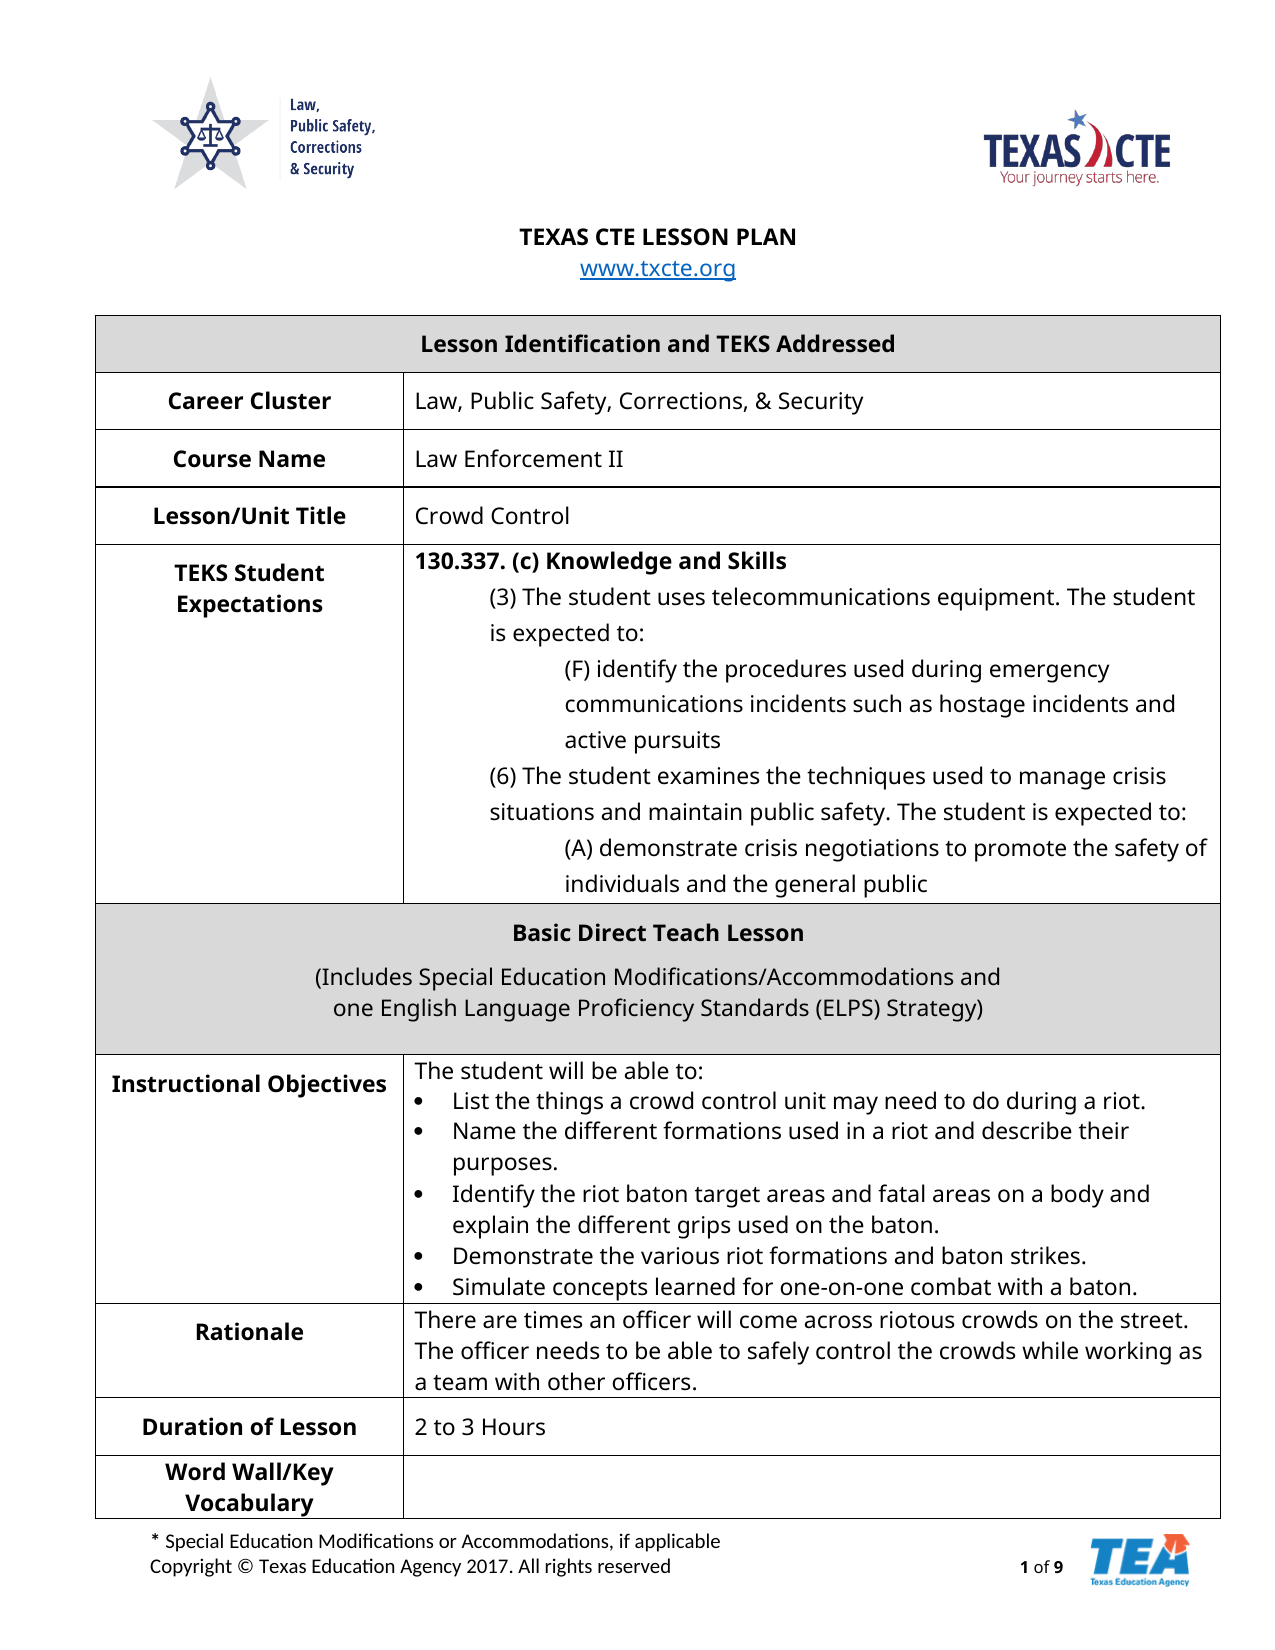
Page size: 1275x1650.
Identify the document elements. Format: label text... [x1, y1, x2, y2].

table_cell Basic Direct Teach Lesson (Includes Special Education Modifications/Accommodations and one English Language Proficiency Standards (ELPS) Strategy) [96, 904, 1220, 1054]
table_cell 2 to 3 Hours [404, 1398, 1220, 1454]
table_header TEXAS CTE LESSON PLAN www.txcte.org [96, 221, 1221, 314]
table_cell [404, 1456, 1220, 1518]
table_cell Law Enforcement II [404, 430, 1220, 486]
table_cell Rationale [96, 1304, 403, 1397]
table_cell 130.337. (c) Knowledge and Skills (3) The student uses telecommunications equipment. The student is expected to: (F) identify the procedures used during emergency communications incidents such as hostage incidents and active pursuits (6) The student examines the techniques used to manage crisis situations and maintain public safety. The student is expected to: (A) demonstrate crisis negotiations to promote the safety of individuals and the general public [404, 545, 1220, 903]
picture [1090, 1534, 1190, 1587]
table_cell Instructional Objectives [96, 1055, 403, 1302]
picture [964, 98, 1189, 197]
picture [150, 75, 394, 192]
table_cell Law, Public Safety, Corrections, & Security [404, 373, 1220, 429]
table_cell Word Wall/Key Vocabulary (ELPS c1a, c, f; c2b; c3a, b, d; c4c; c5b) PDAS II (5) [96, 1456, 403, 1518]
table_cell Lesson/Unit Title [96, 488, 403, 544]
table_cell Duration of Lesson [96, 1398, 403, 1454]
table_cell There are times an officer will come across riotous crowds on the street. The officer needs to be able to safely control the crowds while working as a team with other officers. [404, 1304, 1220, 1397]
table_cell Career Cluster [96, 373, 403, 429]
table_cell The student will be able to: List the things a crowd control unit may need to do during a riot. Name the different formations used in a riot and describe their purposes. Identify the riot baton target areas and fatal areas on a body and explain the different grips used on the baton. Demonstrate the various riot formations and baton strikes. Simulate concepts learned for one-on-one combat with a baton. [404, 1055, 1220, 1302]
table_cell Crowd Control [404, 488, 1220, 544]
table_cell Lesson Identification and TEKS Addressed [96, 316, 1220, 372]
table_cell Course Name [96, 430, 403, 486]
table_cell TEKS Student Expectations [96, 545, 403, 903]
